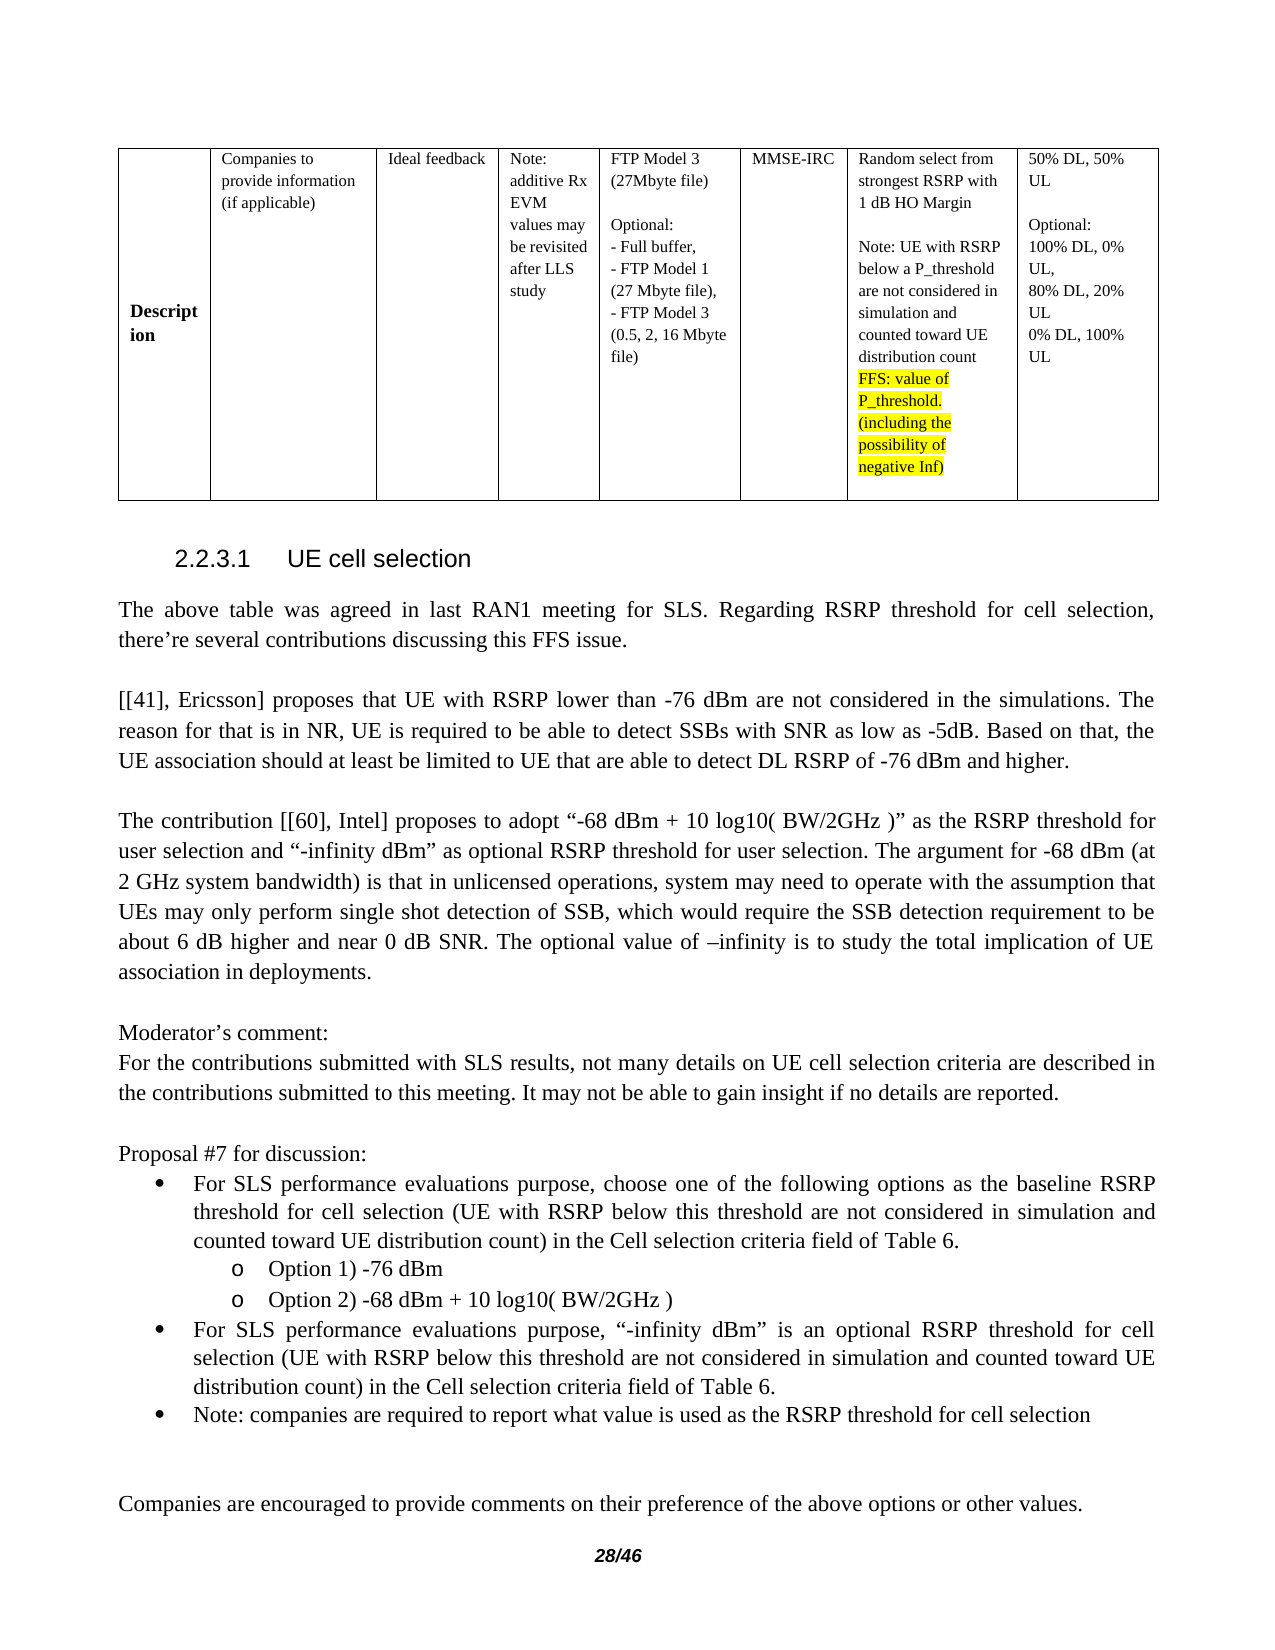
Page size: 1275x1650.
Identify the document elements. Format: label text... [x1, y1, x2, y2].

text Moderator’s comment: [118, 1019, 1157, 1045]
table_cell Description [119, 149, 210, 500]
table_cell Note: additive Rx EVM values may be revisited after LLS study [499, 149, 599, 500]
text Proposal #7 for discussion: [118, 1140, 1157, 1166]
subtitle UE cell selection [174, 544, 1157, 573]
table_cell Random select from strongest RSRP with 1 dB HO Margin Note: UE with RSRP below a P_threshold are not considered in simulation and counted toward UE distribution count FFS: value of P_threshold. (including the possibility of negative Inf) [848, 149, 1017, 500]
text Companies are encouraged to provide comments on their preference of the above options or other values. [118, 1490, 1157, 1517]
table_cell MMSE-IRC [741, 149, 847, 500]
list Option 1) -76 dBm [231, 1255, 1157, 1283]
text The above table was agreed in last RAN1 meeting for SLS. Regarding RSRP threshold for cell selection, there’re several contributions discussing this FFS issue. [118, 596, 1157, 652]
table_cell Ideal feedback [377, 149, 498, 500]
text [[41], Ericsson] proposes that UE with RSRP lower than -76 dBm are not considered in the simulations. The reason for that is in NR, UE is required to be able to detect SSBs with SNR as low as -5dB. Based on that, the UE association should at least be limited to UE that are able to detect DL RSRP of -76 dBm and higher. [118, 687, 1157, 773]
table_cell 50% DL, 50% UL Optional: 100% DL, 0% UL, 80% DL, 20% UL 0% DL, 100% UL [1018, 149, 1158, 500]
text The contribution [[60], Intel] proposes to adopt “-68 dBm + 10 log10( BW/2GHz )” as the RSRP threshold for user selection and “-infinity dBm” as optional RSRP threshold for user selection. The argument for -68 dBm (at 2 GHz system bandwidth) is that in unlicensed operations, system may need to operate with the assumption that UEs may only perform single shot detection of SSB, which would require the SSB detection requirement to be about 6 dB higher and near 0 dB SNR. The optional value of –infinity is to study the total implication of UE association in deployments. [118, 807, 1157, 985]
list For SLS performance evaluations purpose, choose one of the following options as the baseline RSRP threshold for cell selection (UE with RSRP below this threshold are not considered in simulation and counted toward UE distribution count) in the Cell selection criteria field of Table 6. [156, 1170, 1157, 1253]
list Note: companies are required to report what value is used as the RSRP threshold for cell selection [156, 1401, 1157, 1428]
list For SLS performance evaluations purpose, “-infinity dBm” is an optional RSRP threshold for cell selection (UE with RSRP below this threshold are not considered in simulation and counted toward UE distribution count) in the Cell selection criteria field of Table 6. [156, 1316, 1157, 1399]
table_cell Companies to provide information (if applicable) [211, 149, 376, 500]
list Option 2) -68 dBm + 10 log10( BW/2GHz ) [231, 1286, 1157, 1314]
table_cell FTP Model 3 (27Mbyte file) Optional: - Full buffer, - FTP Model 1 (27 Mbyte file), - FTP Model 3 (0.5, 2, 16 Mbyte file) [600, 149, 740, 500]
text For the contributions submitted with SLS results, not many details on UE cell selection criteria are described in the contributions submitted to this meeting. It may not be able to gain insight if no details are reported. [118, 1049, 1157, 1106]
